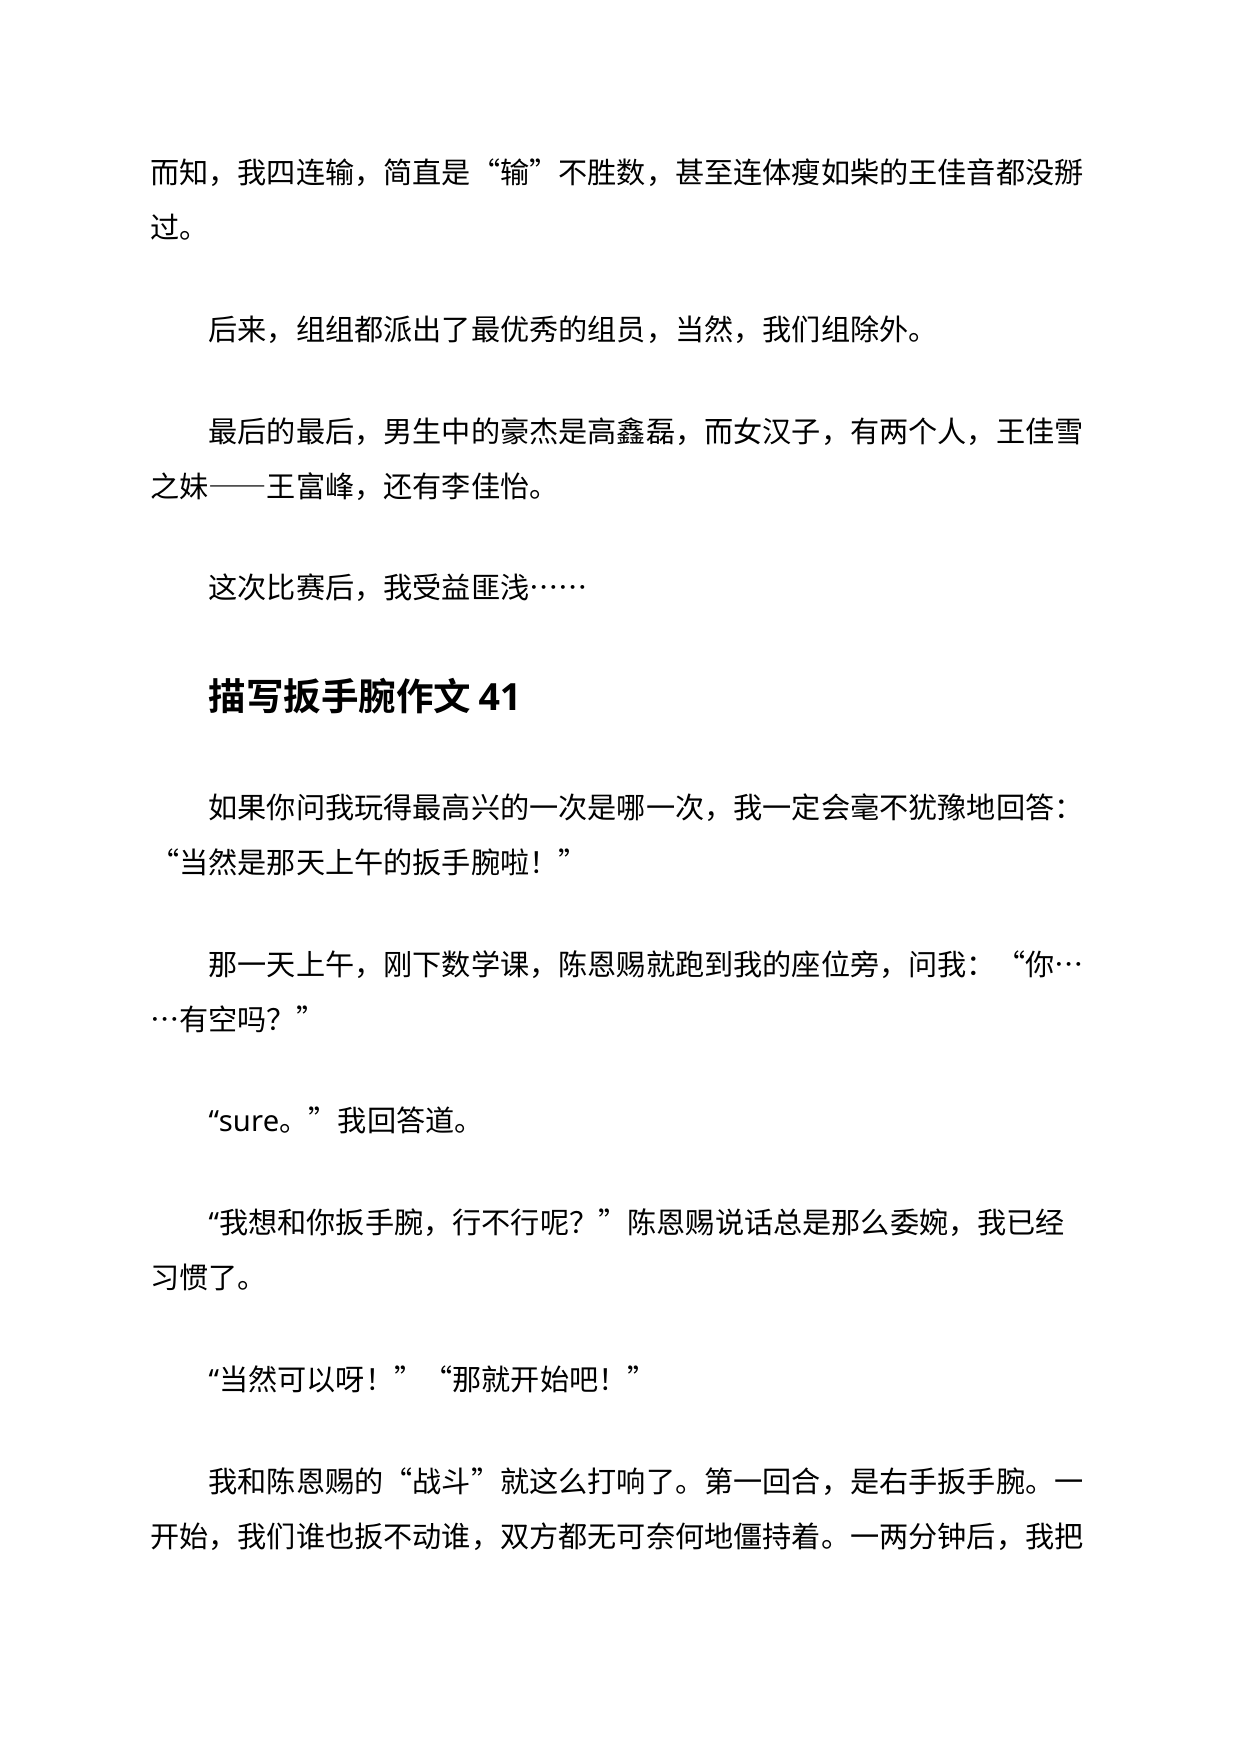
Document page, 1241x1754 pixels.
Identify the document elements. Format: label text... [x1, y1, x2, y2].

text 描写扳手腕作文41 [150, 667, 1090, 721]
text 最后的最后，男生中的豪杰是高鑫磊，而女汉子，有两个人，王佳雪之妹——王富峰，还有李佳怡。 [150, 408, 1090, 506]
text 如果你问我玩得最高兴的一次是哪一次，我一定会毫不犹豫地回答：“当然是那天上午的扳手腕啦！” [150, 784, 1090, 882]
text “sure。”我回答道。 [150, 1098, 1090, 1140]
text “当然可以呀！”“那就开始吧！” [150, 1357, 1090, 1399]
text 那一天上午，刚下数学课，陈恩赐就跑到我的座位旁，问我：“你……有空吗？” [150, 941, 1090, 1038]
text 后来，组组都派出了最优秀的组员，当然，我们组除外。 [150, 307, 1090, 349]
text “我想和你扳手腕，行不行呢？”陈恩赐说话总是那么委婉，我已经习惯了。 [150, 1200, 1090, 1297]
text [150, 1458, 1090, 1556]
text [150, 150, 1090, 247]
text 这次比赛后，我受益匪浅…… [150, 565, 1090, 607]
